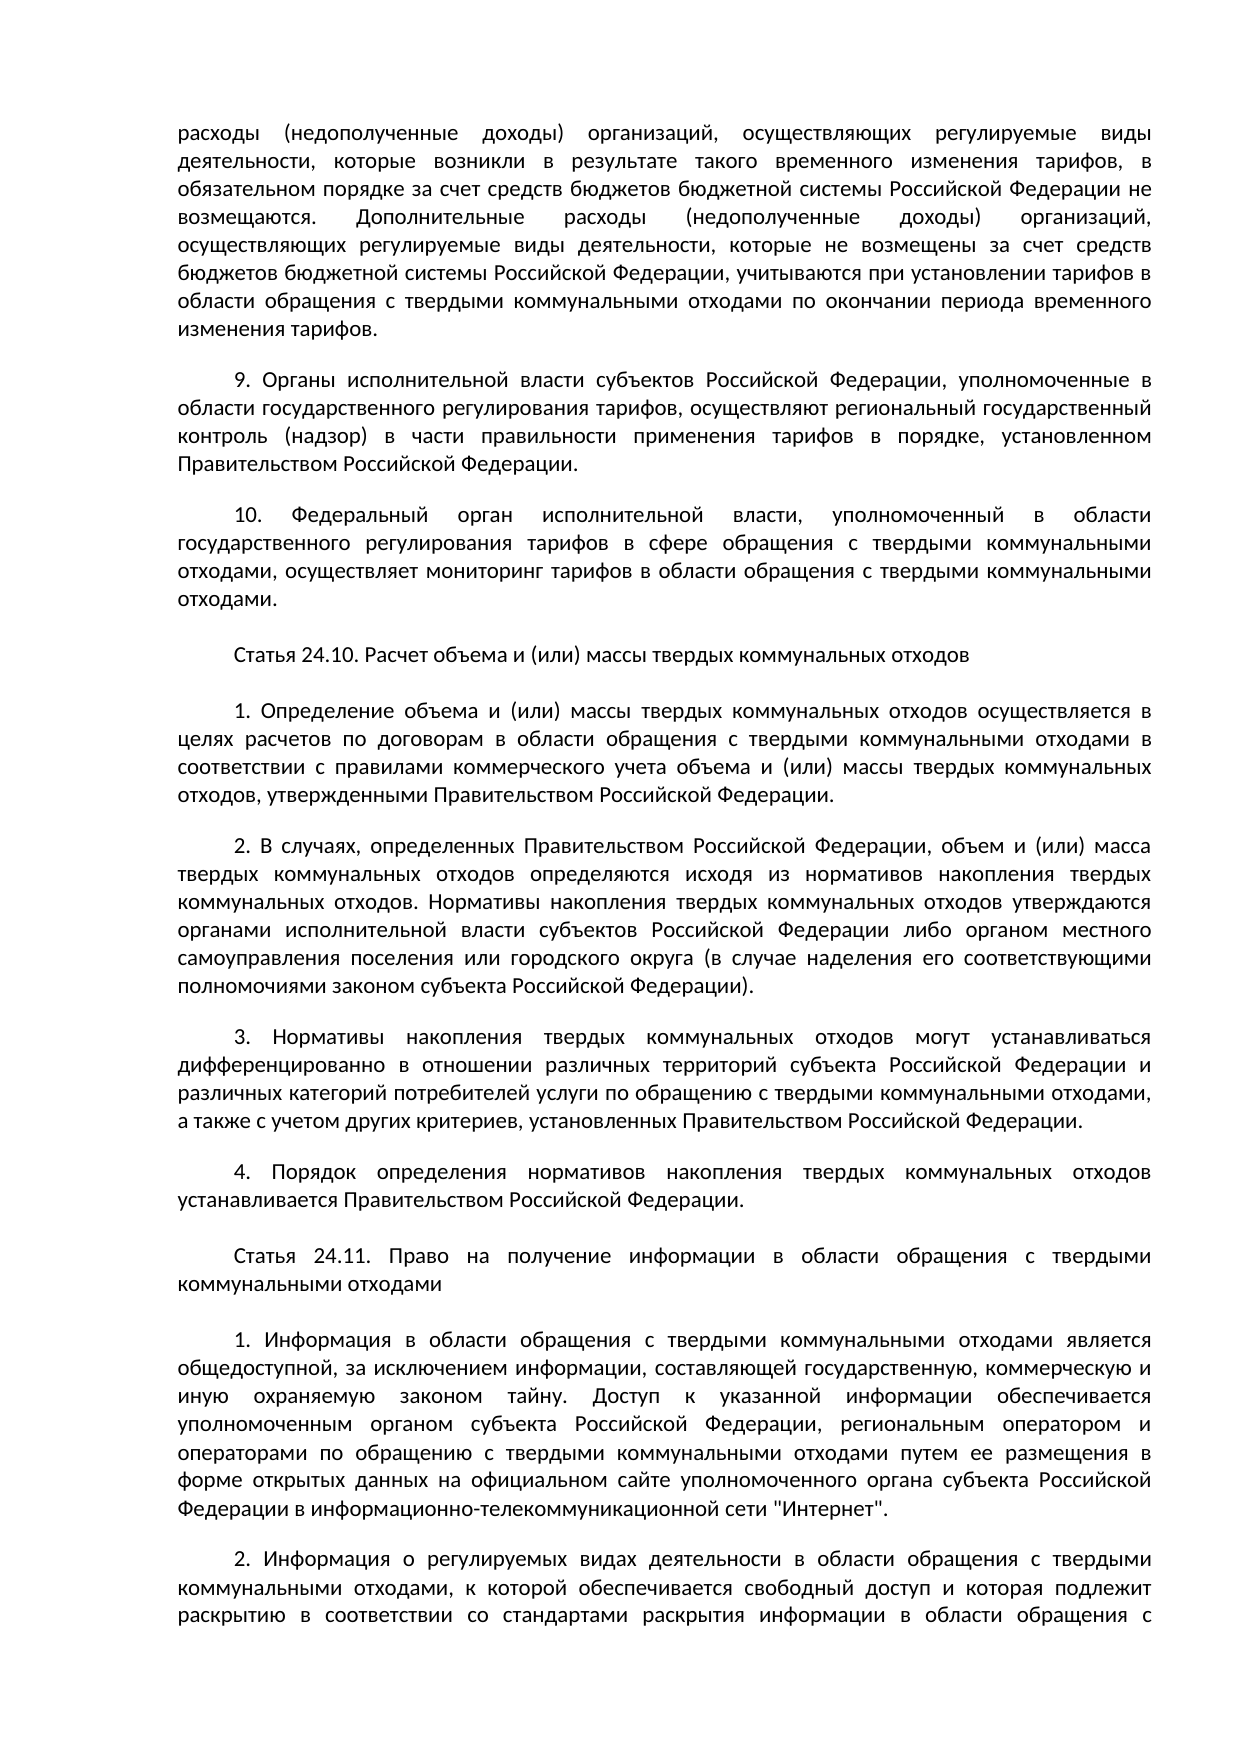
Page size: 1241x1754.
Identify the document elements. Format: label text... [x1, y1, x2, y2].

text 9. Органы исполнительной власти субъектов Российской Федерации, уполномоченные в области государственного регулирования тарифов, осуществляют региональный государственный контроль (надзор) в части правильности применения тарифов в порядке, установленном Правительством Российской Федерации. [177, 365, 1152, 477]
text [177, 118, 1152, 342]
text 4. Порядок определения нормативов накопления твердых коммунальных отходов устанавливается Правительством Российской Федерации. [177, 1157, 1152, 1213]
text Статья 24.11. Право на получение информации в области обращения с твердыми коммунальными отходами [177, 1241, 1152, 1297]
text Статья 24.10. Расчет объема и (или) массы твердых коммунальных отходов [177, 640, 1152, 668]
text 1. Определение объема и (или) массы твердых коммунальных отходов осуществляется в целях расчетов по договорам в области обращения с твердыми коммунальными отходами в соответствии с правилами коммерческого учета объема и (или) массы твердых коммунальных отходов, утвержденными Правительством Российской Федерации. [177, 696, 1152, 808]
text 3. Нормативы накопления твердых коммунальных отходов могут устанавливаться дифференцированно в отношении различных территорий субъекта Российской Федерации и различных категорий потребителей услуги по обращению с твердыми коммунальными отходами, а также с учетом других критериев, установленных Правительством Российской Федерации. [177, 1022, 1152, 1134]
text 2. В случаях, определенных Правительством Российской Федерации, объем и (или) масса твердых коммунальных отходов определяются исходя из нормативов накопления твердых коммунальных отходов. Нормативы накопления твердых коммунальных отходов утверждаются органами исполнительной власти субъектов Российской Федерации либо органом местного самоуправления поселения или городского округа (в случае наделения его соответствующими полномочиями законом субъекта Российской Федерации). [177, 831, 1152, 999]
text 10. Федеральный орган исполнительной власти, уполномоченный в области государственного регулирования тарифов в сфере обращения с твердыми коммунальными отходами, осуществляет мониторинг тарифов в области обращения с твердыми коммунальными отходами. [177, 500, 1152, 612]
text 1. Информация в области обращения с твердыми коммунальными отходами является общедоступной, за исключением информации, составляющей государственную, коммерческую и иную охраняемую законом тайну. Доступ к указанной информации обеспечивается уполномоченным органом субъекта Российской Федерации, региональным оператором и операторами по обращению с твердыми коммунальными отходами путем ее размещения в форме открытых данных на официальном сайте уполномоченного органа субъекта Российской Федерации в информационно-телекоммуникационной сети "Интернет". [177, 1326, 1152, 1522]
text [177, 1544, 1152, 1629]
